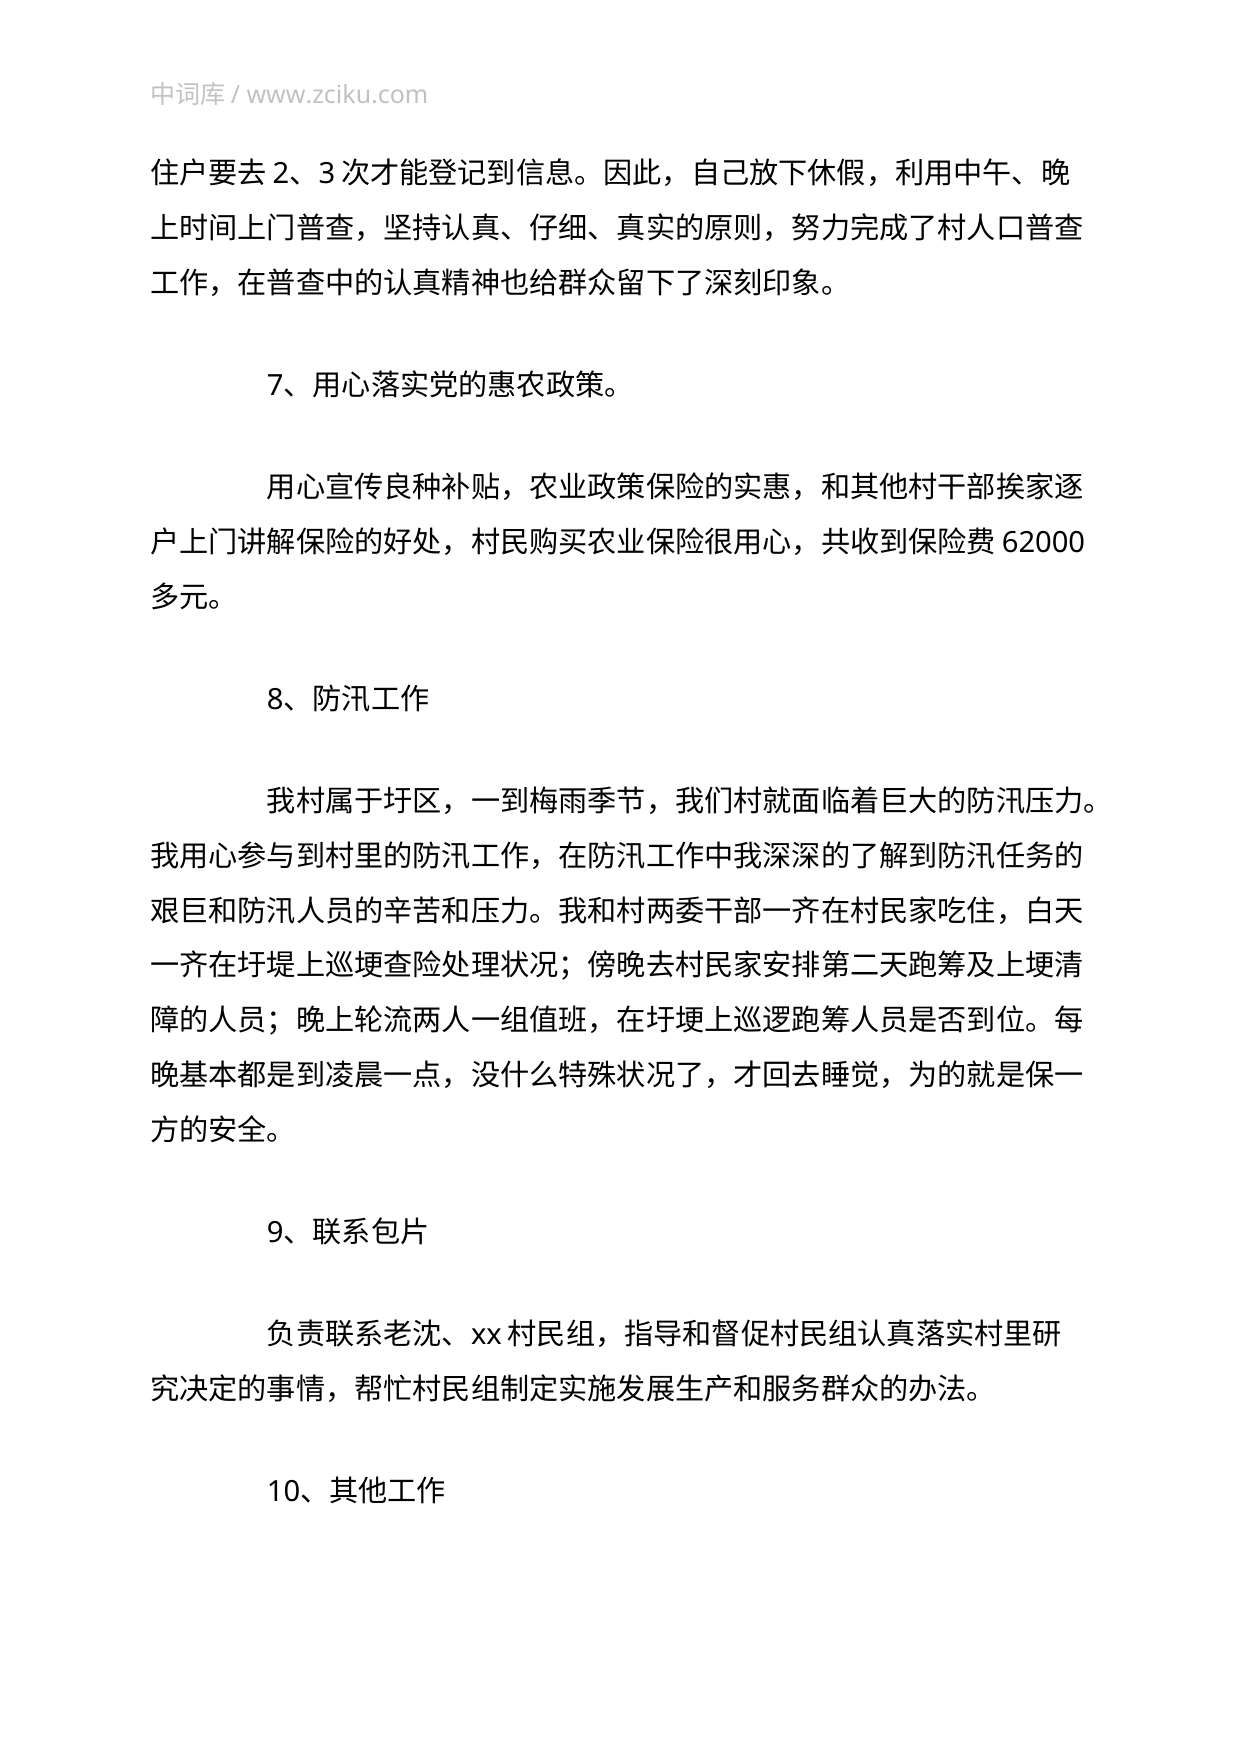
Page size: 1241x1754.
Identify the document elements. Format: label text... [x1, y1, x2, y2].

text 8、防汛工作 [150, 675, 1090, 718]
text 9、联系包片 [150, 1208, 1090, 1251]
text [150, 150, 1090, 302]
text 我村属于圩区，一到梅雨季节，我们村就面临着巨大的防汛压力。我用心参与到村里的防汛工作，在防汛工作中我深深的了解到防汛任务的艰巨和防汛人员的辛苦和压力。我和村两委干部一齐在村民家吃住，白天一齐在圩堤上巡埂查险处理状况；傍晚去村民家安排第二天跑筹及上埂清障的人员；晚上轮流两人一组值班，在圩埂上巡逻跑筹人员是否到位。每晚基本都是到凌晨一点，没什么特殊状况了，才回去睡觉，为的就是保一方的安全。 [150, 777, 1090, 1149]
text 10、其他工作 [150, 1467, 1090, 1509]
text 用心宣传良种补贴，农业政策保险的实惠，和其他村干部挨家逐户上门讲解保险的好处，村民购买农业保险很用心，共收到保险费62000多元。 [150, 464, 1090, 616]
text 负责联系老沈、xx村民组，指导和督促村民组认真落实村里研究决定的事情，帮忙村民组制定实施发展生产和服务群众的办法。 [150, 1310, 1090, 1408]
text 7、用心落实党的惠农政策。 [150, 362, 1090, 404]
